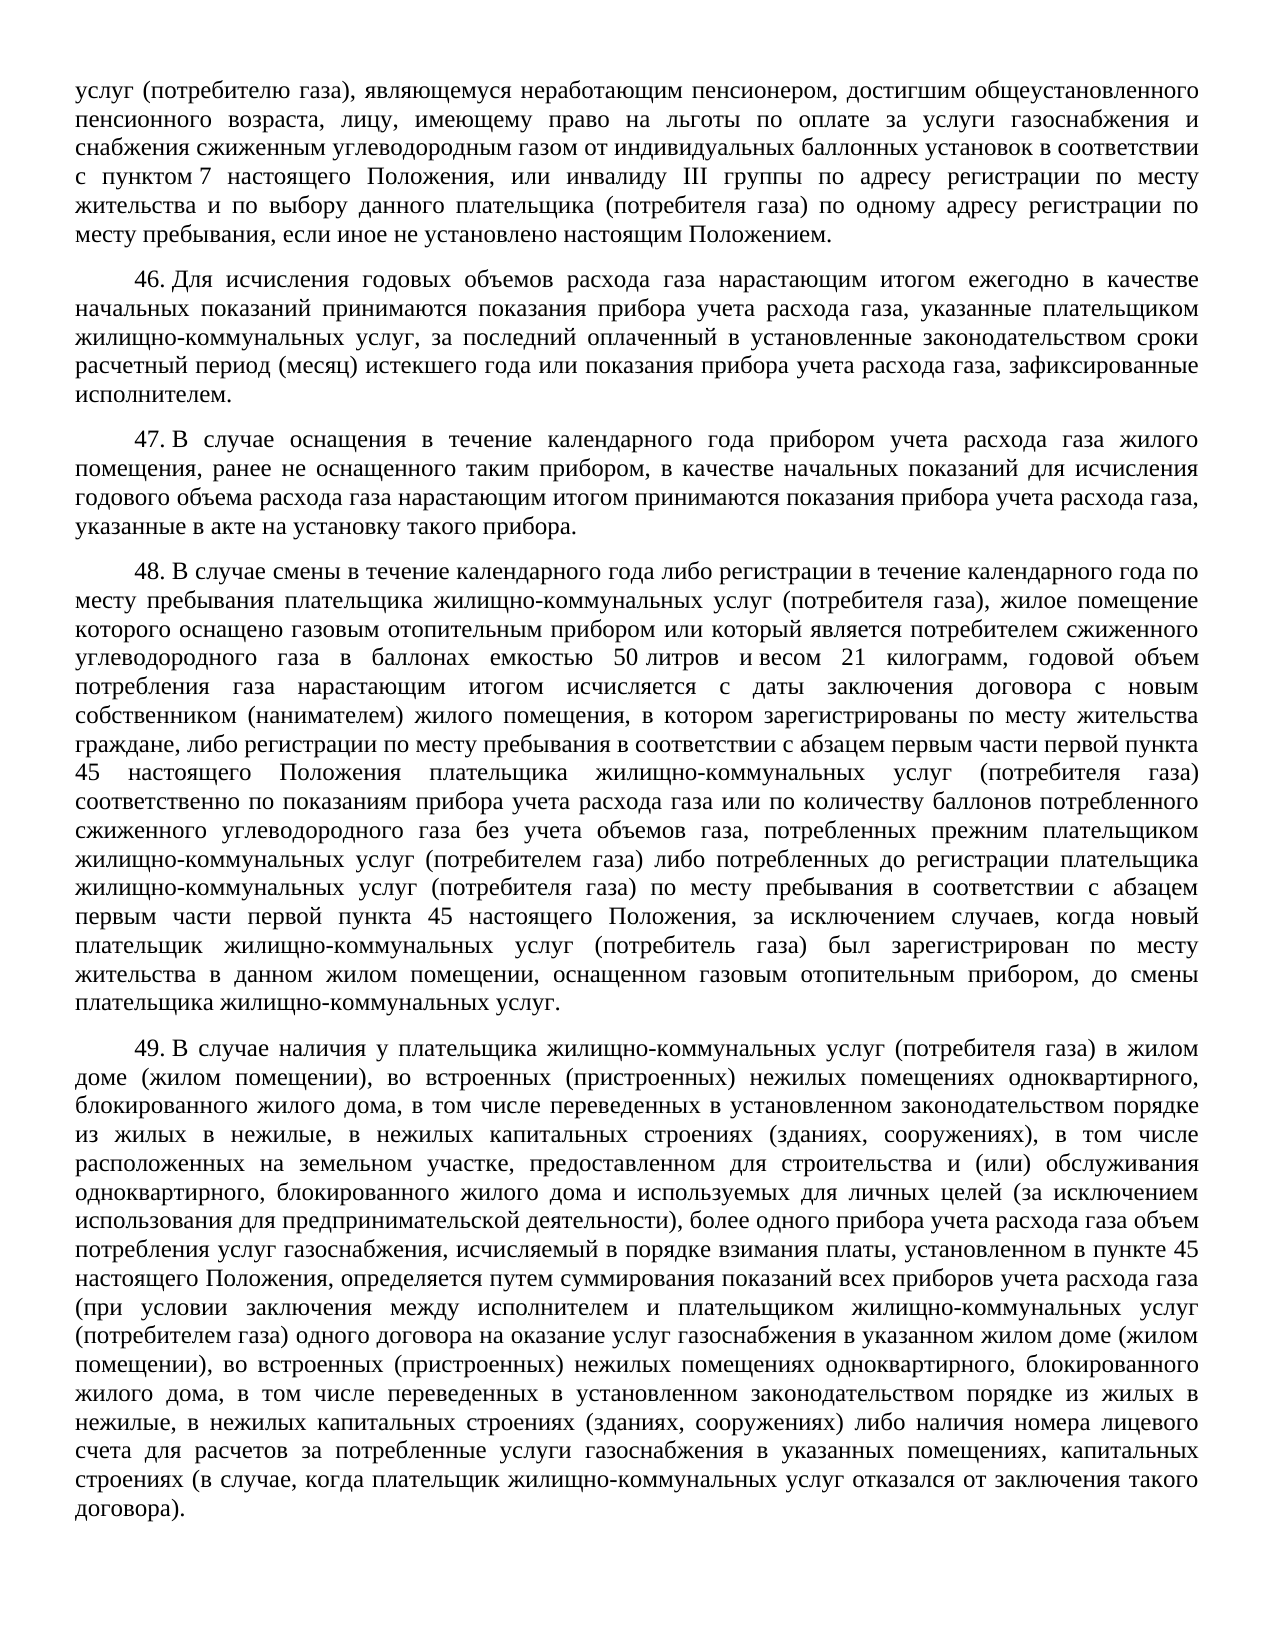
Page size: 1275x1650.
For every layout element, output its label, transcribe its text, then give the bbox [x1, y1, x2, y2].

text 47. В случае оснащения в течение календарного года прибором учета расхода газа жилого помещения, ранее не оснащенного таким прибором, в качестве начальных показаний для исчисления годового объема расхода газа нарастающим итогом принимаются показания прибора учета расхода газа, указанные в акте на установку такого прибора. [75, 424, 1200, 539]
text 49. В случае наличия у плательщика жилищно-коммунальных услуг (потребителя газа) в жилом доме (жилом помещении), во встроенных (пристроенных) нежилых помещениях одноквартирного, блокированного жилого дома, в том числе переведенных в установленном законодательством порядке из жилых в нежилые, в нежилых капитальных строениях (зданиях, сооружениях), в том числе расположенных на земельном участке, предоставленном для строительства и (или) обслуживания одноквартирного, блокированного жилого дома и используемых для личных целей (за исключением использования для предпринимательской деятельности), более одного прибора учета расхода газа объем потребления услуг газоснабжения, исчисляемый в порядке взимания платы, установленном в пункте 45 настоящего Положения, определяется путем суммирования показаний всех приборов учета расхода газа (при условии заключения между исполнителем и плательщиком жилищно-коммунальных услуг (потребителем газа) одного договора на оказание услуг газоснабжения в указанном жилом доме (жилом помещении), во встроенных (пристроенных) нежилых помещениях одноквартирного, блокированного жилого дома, в том числе переведенных в установленном законодательством порядке из жилых в нежилые, в нежилых капитальных строениях (зданиях, сооружениях) либо наличия номера лицевого счета для расчетов за потребленные услуги газоснабжения в указанных помещениях, капитальных строениях (в случае, когда плательщик жилищно-коммунальных услуг отказался от заключения такого договора). [75, 1033, 1200, 1522]
text 48. В случае смены в течение календарного года либо регистрации в течение календарного года по месту пребывания плательщика жилищно-коммунальных услуг (потребителя газа), жилое помещение которого оснащено газовым отопительным прибором или который является потребителем сжиженного углеводородного газа в баллонах емкостью 50 литров и весом 21 килограмм, годовой объем потребления газа нарастающим итогом исчисляется с даты заключения договора с новым собственником (нанимателем) жилого помещения, в котором зарегистрированы по месту жительства граждане, либо регистрации по месту пребывания в соответствии с абзацем первым части первой пункта 45 настоящего Положения плательщика жилищно-коммунальных услуг (потребителя газа) соответственно по показаниям прибора учета расхода газа или по количеству баллонов потребленного сжиженного углеводородного газа без учета объемов газа, потребленных прежним плательщиком жилищно-коммунальных услуг (потребителем газа) либо потребленных до регистрации плательщика жилищно-коммунальных услуг (потребителя газа) по месту пребывания в соответствии с абзацем первым части первой пункта 45 настоящего Положения, за исключением случаев, когда новый плательщик жилищно-коммунальных услуг (потребитель газа) был зарегистрирован по месту жительства в данном жилом помещении, оснащенном газовым отопительным прибором, до смены плательщика жилищно-коммунальных услуг. [75, 556, 1200, 1016]
text 46. Для исчисления годовых объемов расхода газа нарастающим итогом ежегодно в качестве начальных показаний принимаются показания прибора учета расхода газа, указанные плательщиком жилищно-коммунальных услуг, за последний оплаченный в установленные законодательством сроки расчетный период (месяц) истекшего года или показания прибора учета расхода газа, зафиксированные исполнителем. [75, 264, 1200, 408]
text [75, 75, 1200, 247]
